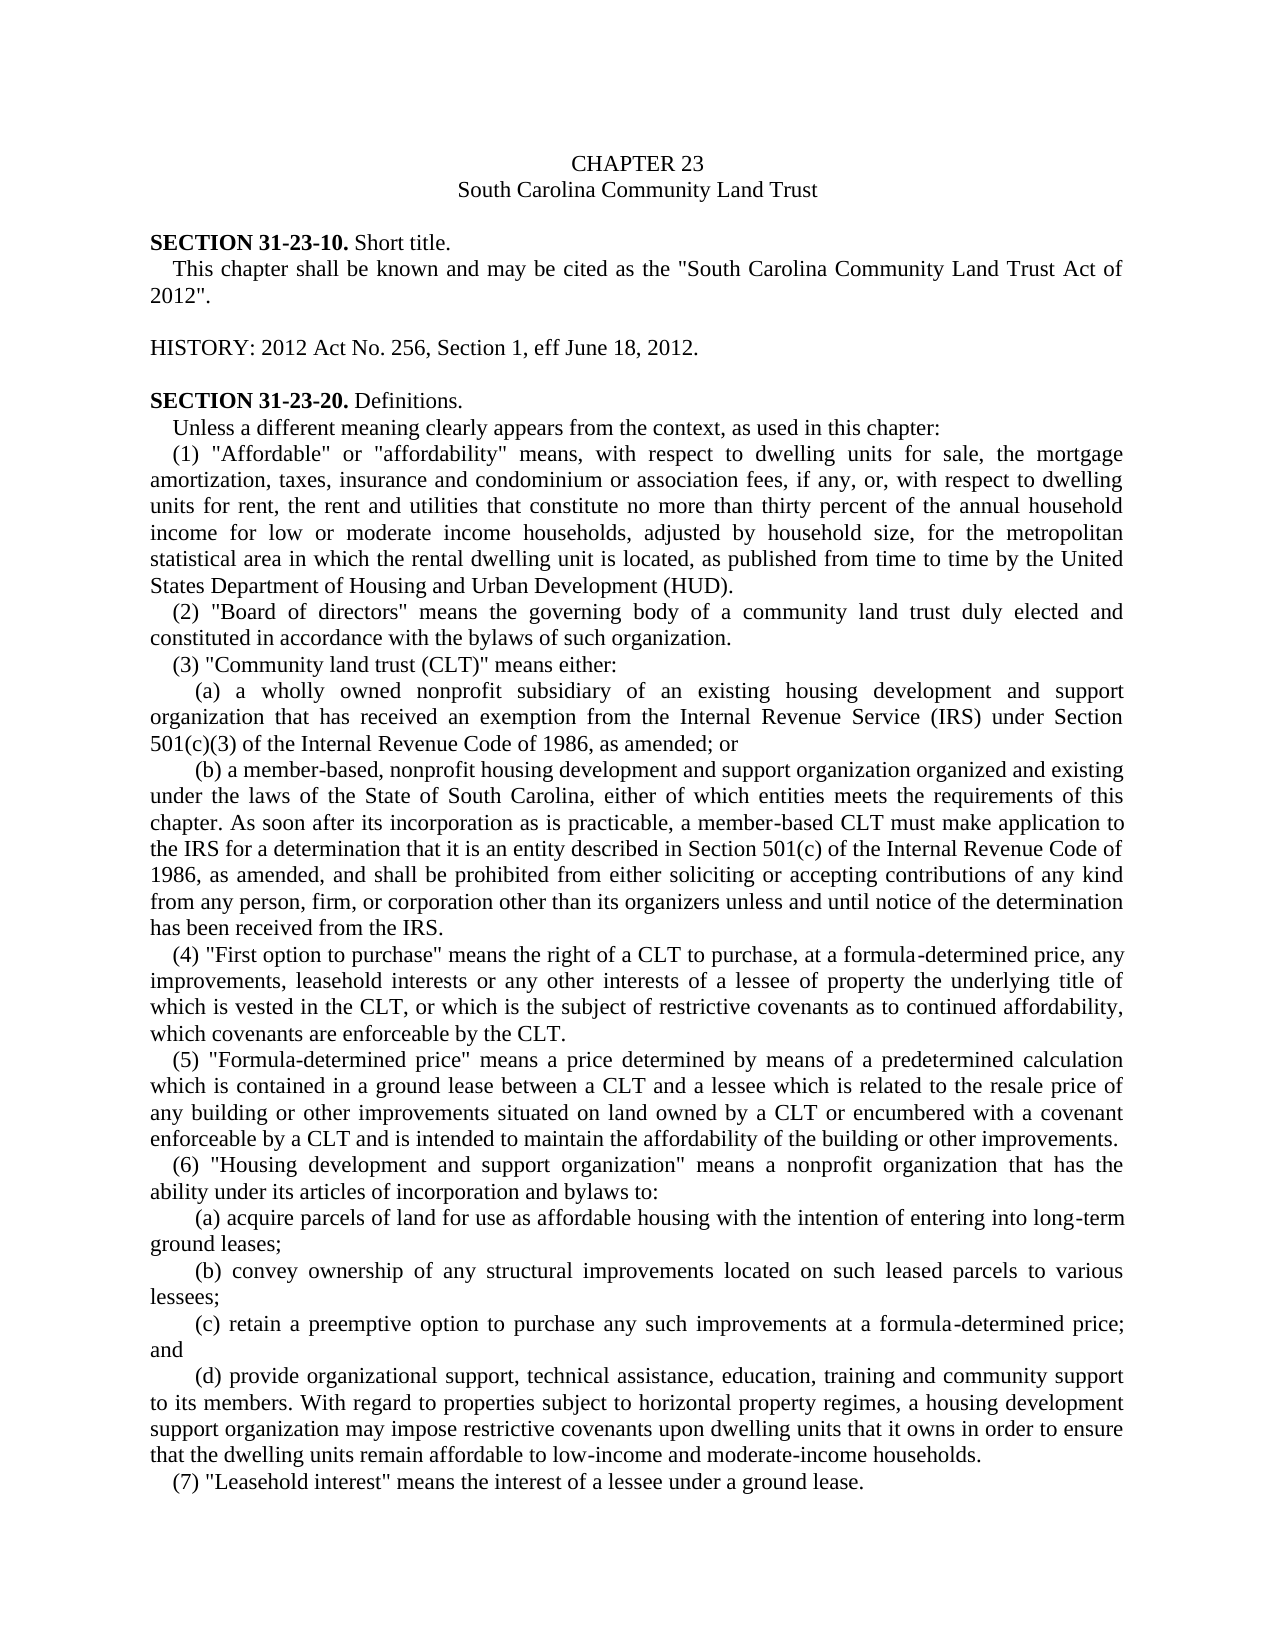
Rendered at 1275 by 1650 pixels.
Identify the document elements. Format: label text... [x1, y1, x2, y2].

text (6) "Housing development and support organization" means a nonprofit organization that has the ability under its articles of incorporation and bylaws to: [150, 1151, 1125, 1204]
text (a) a wholly owned nonprofit subsidiary of an existing housing development and support organization that has received an exemption from the Internal Revenue Service (IRS) under Section 501(c)(3) of the Internal Revenue Code of 1986, as amended; or [150, 677, 1125, 756]
text SECTION 31-23-20. Definitions. [150, 387, 1125, 413]
text CHAPTER 23 [150, 150, 1125, 176]
text (c) retain a preemptive option to purchase any such improvements at a formula-determined price; and [150, 1309, 1125, 1362]
text HISTORY: 2012 Act No. 256, Section 1, eff June 18, 2012. [150, 334, 1125, 361]
text Unless a different meaning clearly appears from the context, as used in this chapter: [150, 413, 1125, 440]
text (d) provide organizational support, technical assistance, education, training and community support to its members. With regard to properties subject to horizontal property regimes, a housing development support organization may impose restrictive covenants upon dwelling units that it owns in order to ensure that the dwelling units remain affordable to low-income and moderate-income households. [150, 1362, 1125, 1468]
text (3) "Community land trust (CLT)" means either: [150, 651, 1125, 677]
text (a) acquire parcels of land for use as affordable housing with the intention of entering into long-term ground leases; [150, 1204, 1125, 1257]
text SECTION 31-23-10. Short title. [150, 229, 1125, 255]
text (4) "First option to purchase" means the right of a CLT to purchase, at a formula-determined price, any improvements, leasehold interests or any other interests of a lessee of property the underlying title of which is vested in the CLT, or which is the subject of restrictive covenants as to continued affordability, which covenants are enforceable by the CLT. [150, 941, 1125, 1046]
text This chapter shall be known and may be cited as the "South Carolina Community Land Trust Act of 2012". [150, 255, 1125, 308]
text South Carolina Community Land Trust [150, 176, 1125, 203]
text (5) "Formula-determined price" means a price determined by means of a predetermined calculation which is contained in a ground lease between a CLT and a lessee which is related to the resale price of any building or other improvements situated on land owned by a CLT or encumbered with a covenant enforceable by a CLT and is intended to maintain the affordability of the building or other improvements. [150, 1046, 1125, 1151]
text (2) "Board of directors" means the governing body of a community land trust duly elected and constituted in accordance with the bylaws of such organization. [150, 598, 1125, 651]
text (b) convey ownership of any structural improvements located on such leased parcels to various lessees; [150, 1257, 1125, 1309]
text (1) "Affordable" or "affordability" means, with respect to dwelling units for sale, the mortgage amortization, taxes, insurance and condominium or association fees, if any, or, with respect to dwelling units for rent, the rent and utilities that constitute no more than thirty percent of the annual household income for low or moderate income households, adjusted by household size, for the metropolitan statistical area in which the rental dwelling unit is located, as published from time to time by the United States Department of Housing and Urban Development (HUD). [150, 440, 1125, 598]
text (7) "Leasehold interest" means the interest of a lessee under a ground lease. [150, 1468, 1125, 1494]
text (b) a member-based, nonprofit housing development and support organization organized and existing under the laws of the State of South Carolina, either of which entities meets the requirements of this chapter. As soon after its incorporation as is practicable, a member-based CLT must make application to the IRS for a determination that it is an entity described in Section 501(c) of the Internal Revenue Code of 1986, as amended, and shall be prohibited from either soliciting or accepting contributions of any kind from any person, firm, or corporation other than its organizers unless and until notice of the determination has been received from the IRS. [150, 756, 1125, 941]
